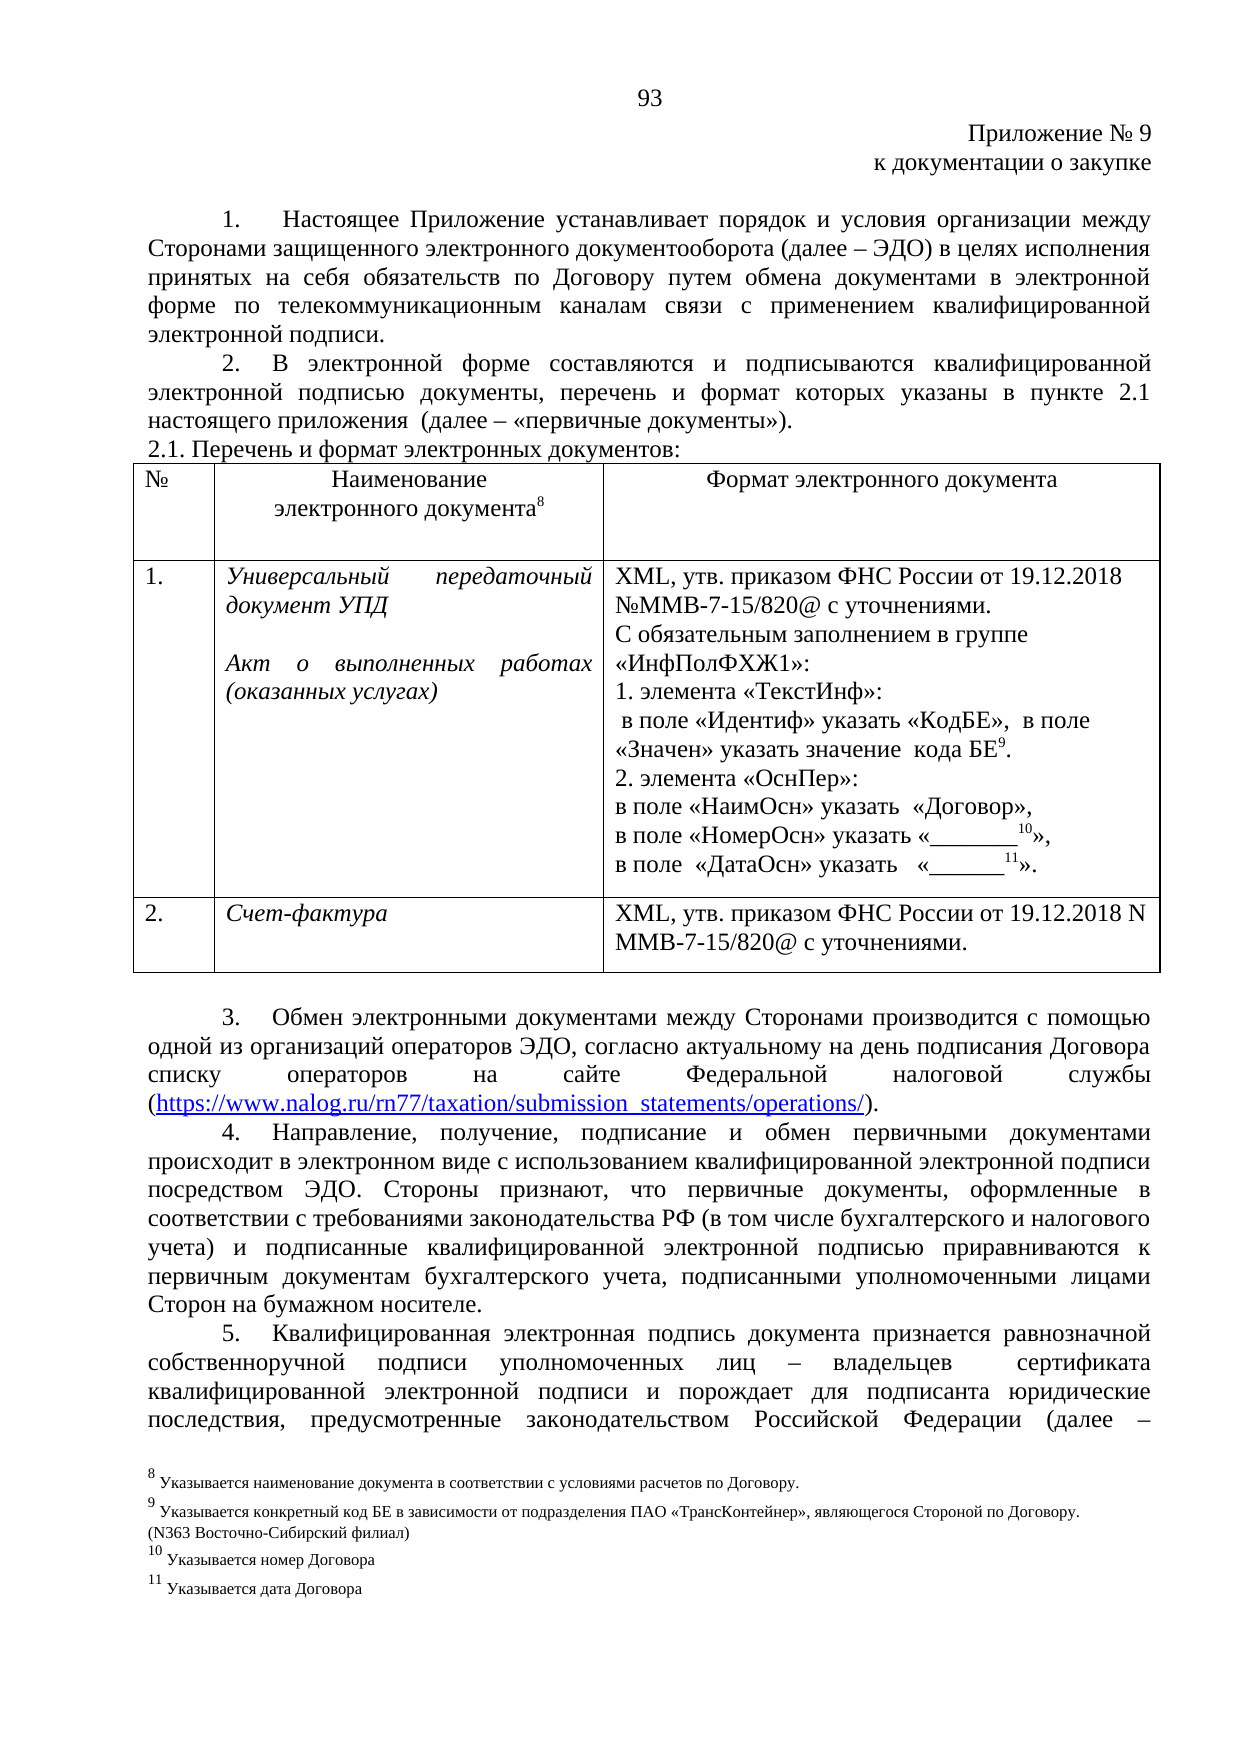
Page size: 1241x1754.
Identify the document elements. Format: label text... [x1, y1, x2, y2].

table_header № [134, 464, 214, 560]
table_header Наименование электронного документа [215, 464, 603, 560]
table_cell 1. [134, 561, 214, 897]
list Настоящее Приложение устанавливает порядок и условия организации между Сторонами защищенного электронного документооборота (далее – ЭДО) в целях исполнения принятых на себя обязательств по Договору путем обмена документами в электронной форме по телекоммуникационным каналам связи с применением квалифицированной электронной подписи. [148, 204, 1152, 348]
table_cell XML, утв. приказом ФНС России от 19.12.2018 N ММВ-7-15/820@ с уточнениями. [604, 898, 1159, 972]
table_cell 2. [134, 898, 214, 972]
text 2.1. Перечень и формат электронных документов: [148, 434, 1152, 463]
table_cell Счет-фактура [215, 898, 603, 972]
table_cell Универсальный передаточный документ УПД Акт о выполненных работах (оказанных услугах) [215, 561, 603, 897]
table_cell XML, утв. приказом ФНС России от 19.12.2018 №ММВ-7-15/820@ с уточнениями. С обязательным заполнением в группе «ИнфПолФХЖ1»: 1. элемента «ТекстИнф»: в поле «Идентиф» указать «КодБЕ», в поле «Значен» указать значение кода БЕ. 2. элемента «ОснПер»: в поле «НаимОсн» указать «Договор», в поле «НомерОсн» указать «_______», в поле «ДатаОсн» указать «______». [604, 561, 1159, 897]
text Приложение № 9 к документации о закупке [148, 118, 1152, 176]
list Направление, получение, подписание и обмен первичными документами происходит в электронном виде с использованием квалифицированной электронной подписи посредством ЭДО. Стороны признают, что первичные документы, оформленные в соответствии с требованиями законодательства РФ (в том числе бухгалтерского и налогового учета) и подписанные квалифицированной электронной подписью приравниваются к первичным документам бухгалтерского учета, подписанными уполномоченными лицами Сторон на бумажном носителе. [148, 1117, 1152, 1318]
list В электронной форме составляются и подписываются квалифицированной электронной подписью документы, перечень и формат которых указаны в пункте 2.1 настоящего приложения (далее – «первичные документы»). [148, 348, 1152, 434]
list Обмен электронными документами между Сторонами производится с помощью одной из организаций операторов ЭДО, согласно актуальному на день подписания Договора списку операторов на сайте Федеральной налоговой службы (https://www.nalog.ru/rn77/taxation/submission_statements/operations/). [148, 1002, 1152, 1117]
table_header Формат электронного документа [604, 464, 1159, 560]
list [148, 1318, 1152, 1433]
